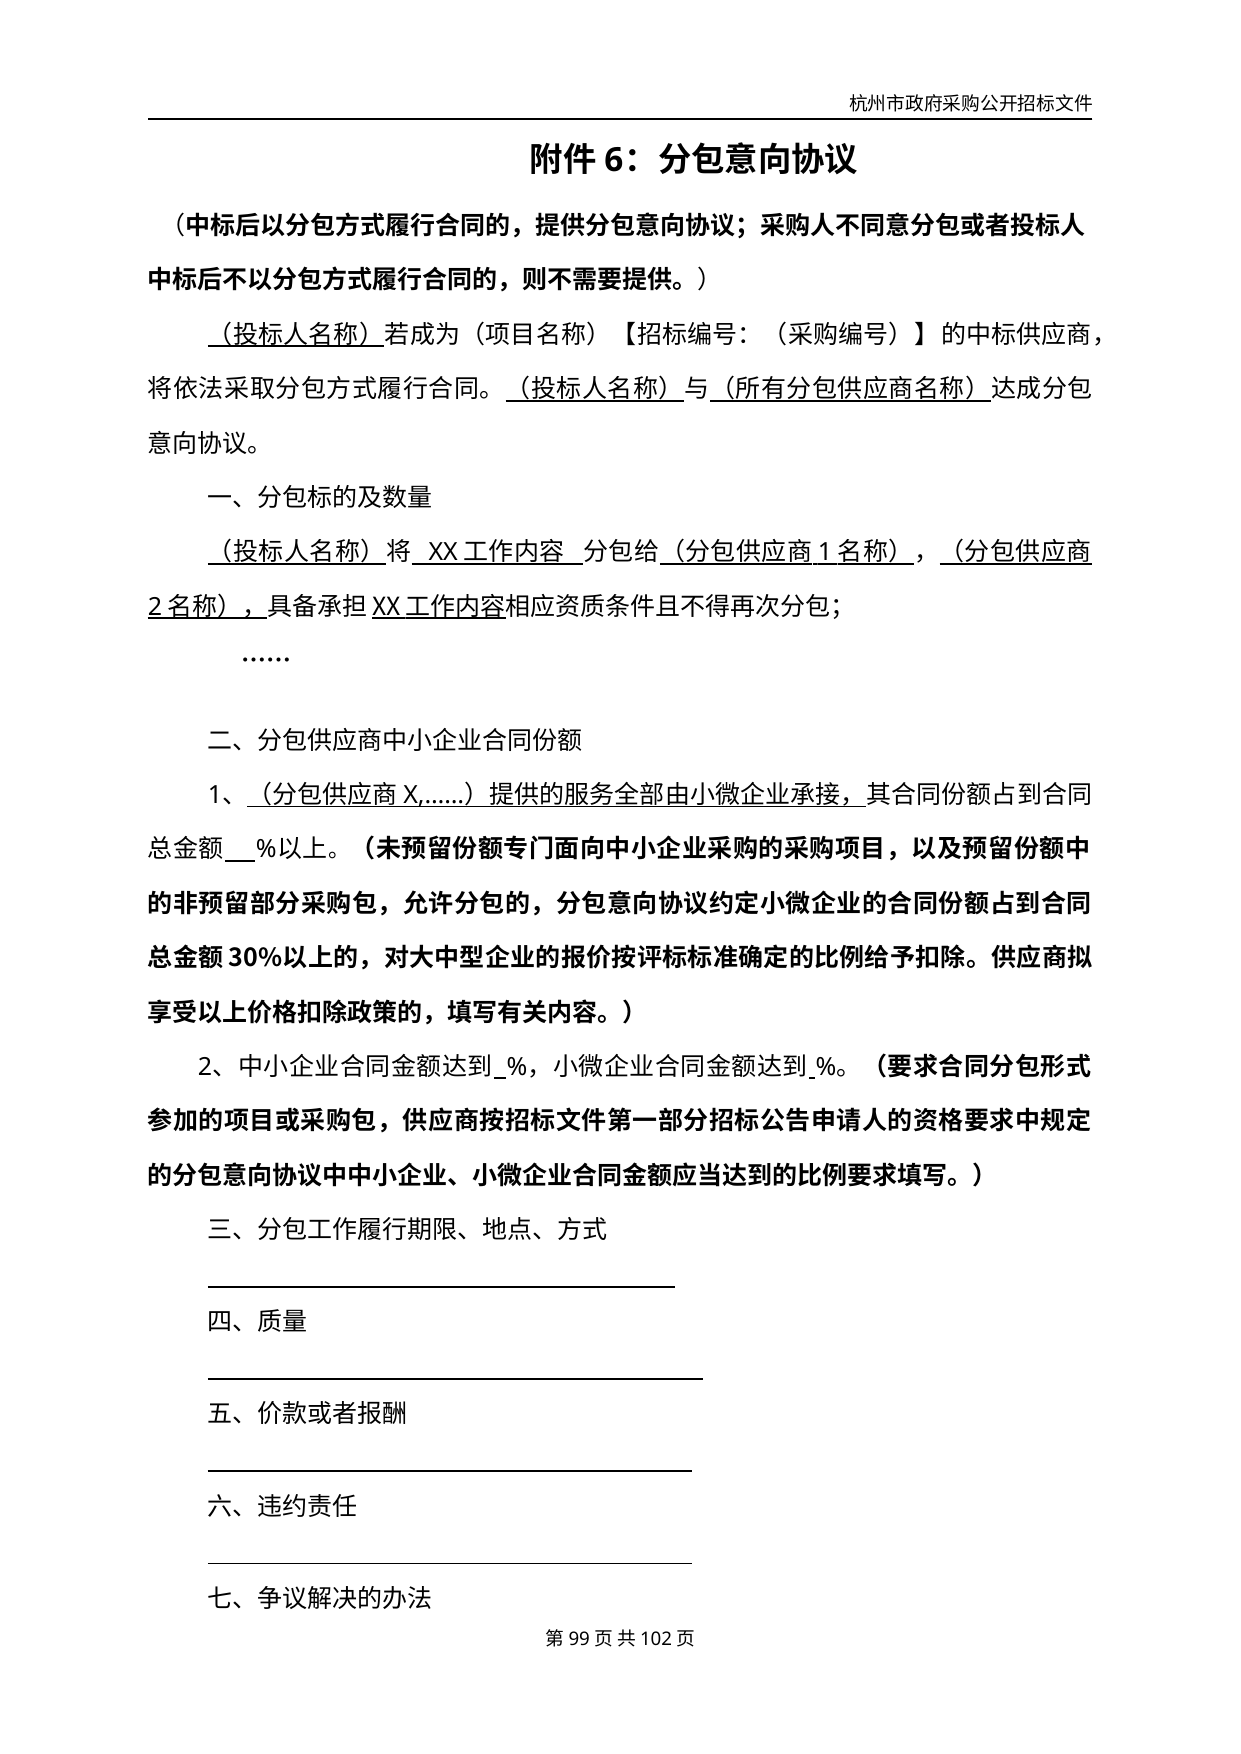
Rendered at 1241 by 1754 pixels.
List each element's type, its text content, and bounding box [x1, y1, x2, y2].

text （中标后以分包方式履行合同的，提供分包意向协议；采购人不同意分包或者投标人中标后不以分包方式履行合同的，则不需要提供。） [148, 206, 1092, 296]
text （投标人名称）若成为（项目名称）【招标编号：（采购编号）】的中标供应商，将依法采取分包方式履行合同。（投标人名称）与（所有分包供应商名称）达成分包意向协议。 [148, 314, 1092, 459]
text 附件6：分包意向协议 [148, 133, 1092, 181]
text 七、争议解决的办法 [148, 1578, 1092, 1614]
text 一、分包标的及数量 [148, 477, 1092, 514]
text 六、违约责任 [207, 1486, 1092, 1522]
text 2、中小企业合同金额达到 %，小微企业合同金额达到 %。（要求合同分包形式参加的项目或采购包，供应商按招标文件第一部分招标公告申请人的资格要求中规定的分包意向协议中中小企业、小微企业合同金额应当达到的比例要求填写。） [148, 1046, 1092, 1191]
text 三、分包工作履行期限、地点、方式 [148, 1209, 1092, 1246]
text 五、价款或者报酬 [148, 1394, 1092, 1430]
text 二、分包供应商中小企业合同份额 [148, 720, 1092, 756]
text 1、（分包供应商X,……）提供的服务全部由小微企业承接，其合同份额占到合同总金额 %以上。（未预留份额专门面向中小企业采购的采购项目，以及预留份额中的非预留部分采购包，允许分包的，分包意向协议约定小微企业的合同份额占到合同总金额30%以上的，对大中型企业的报价按评标标准确定的比例给予扣除。供应商拟享受以上价格扣除政策的，填写有关内容。） [148, 774, 1092, 1028]
subtitle …… [217, 641, 1092, 677]
text （投标人名称）将 XX工作内容 分包给（分包供应商1名称），（分包供应商2名称），具备承担XX工作内容相应资质条件且不得再次分包； [148, 532, 1092, 622]
text 四、质量 [148, 1302, 1092, 1338]
